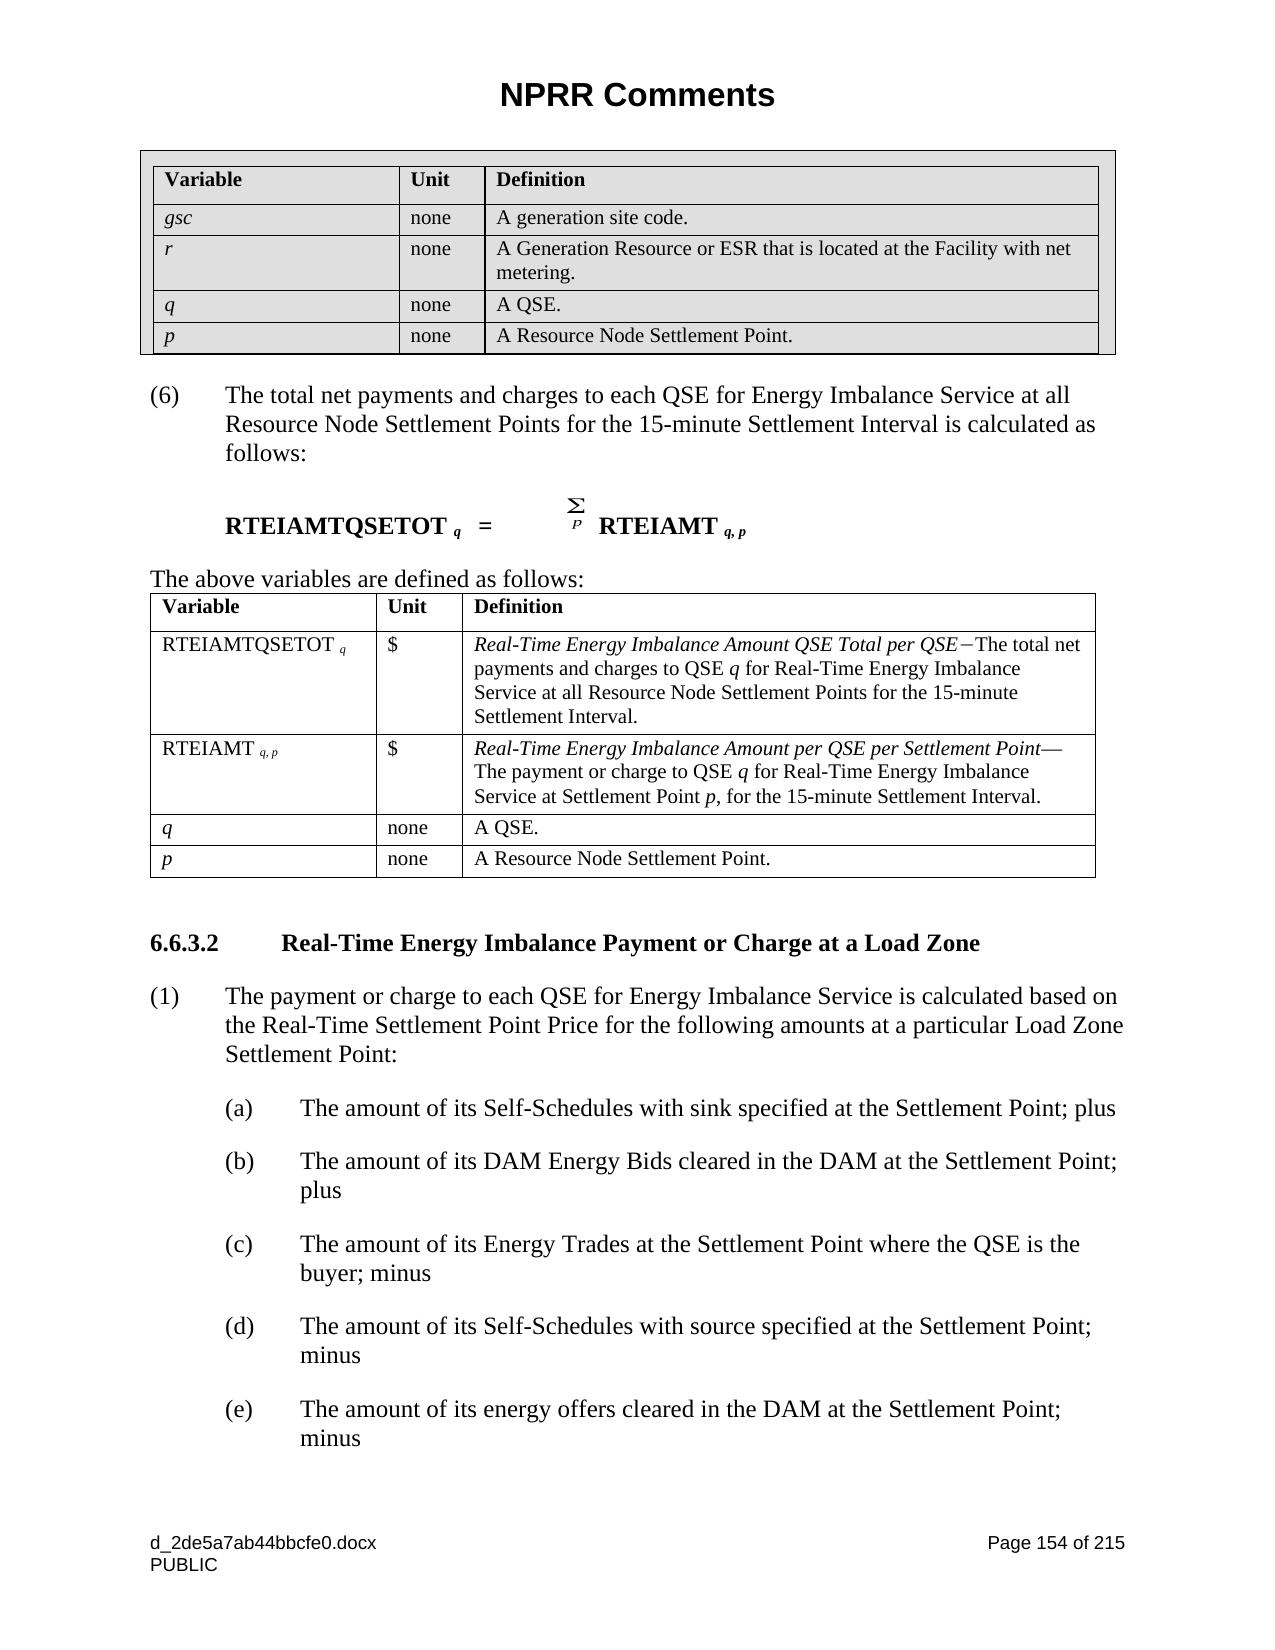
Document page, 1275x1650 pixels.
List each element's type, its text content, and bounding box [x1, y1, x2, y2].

text The above variables are defined as follows: [150, 564, 1125, 593]
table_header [141, 151, 1115, 354]
text (b) The amount of its DAM Energy Bids cleared in the DAM at the Settlement Point; plus [225, 1146, 1125, 1204]
text (6) The total net payments and charges to each QSE for Energy Imbalance Service at all Resource Node Settlement Points for the 15-minute Settlement Interval is calculated as follows: [150, 380, 1125, 467]
table_cell $ [377, 632, 462, 734]
table_cell A Resource Node Settlement Point. [463, 846, 1095, 877]
table_cell RTEIAMTQSETOT q [151, 632, 376, 734]
text (1) The payment or charge to each QSE for Energy Imbalance Service is calculated based on the Real-Time Settlement Point Price for the following amounts at a particular Load Zone Settlement Point: [150, 981, 1125, 1068]
text (a) The amount of its Self-Schedules with sink specified at the Settlement Point; plus [225, 1093, 1125, 1121]
text (c) The amount of its Energy Trades at the Settlement Point where the QSE is the buyer; minus [225, 1229, 1125, 1286]
table_header Definition [463, 594, 1095, 631]
text RTEIAMTQSETOT q = RTEIAMT q, p [225, 492, 1125, 539]
table_cell q [151, 815, 376, 845]
table_cell A QSE. [463, 815, 1095, 845]
table_cell $ [377, 735, 462, 814]
text (d) The amount of its Self-Schedules with source specified at the Settlement Point; minus [225, 1311, 1125, 1369]
table_cell none [377, 815, 462, 845]
table_cell p [151, 846, 376, 877]
table_cell RTEIAMT q, p [151, 735, 376, 814]
table_cell Real-Time Energy Imbalance Amount per QSE per Settlement Point—The payment or charge to QSE q for Real-Time Energy Imbalance Service at Settlement Point p, for the 15-minute Settlement Interval. [463, 735, 1095, 814]
text 6.6.3.2 Real-Time Energy Imbalance Payment or Charge at a Load Zone [150, 928, 1125, 956]
table_header Variable [151, 594, 376, 631]
table_cell none [377, 846, 462, 877]
table_cell Real-Time Energy Imbalance Amount QSE Total per QSEThe total net payments and charges to QSE q for Real-Time Energy Imbalance Service at all Resource Node Settlement Points for the 15-minute Settlement Interval. [463, 632, 1095, 734]
table_header Unit [377, 594, 462, 631]
text (e) The amount of its energy offers cleared in the DAM at the Settlement Point; minus [225, 1394, 1125, 1451]
